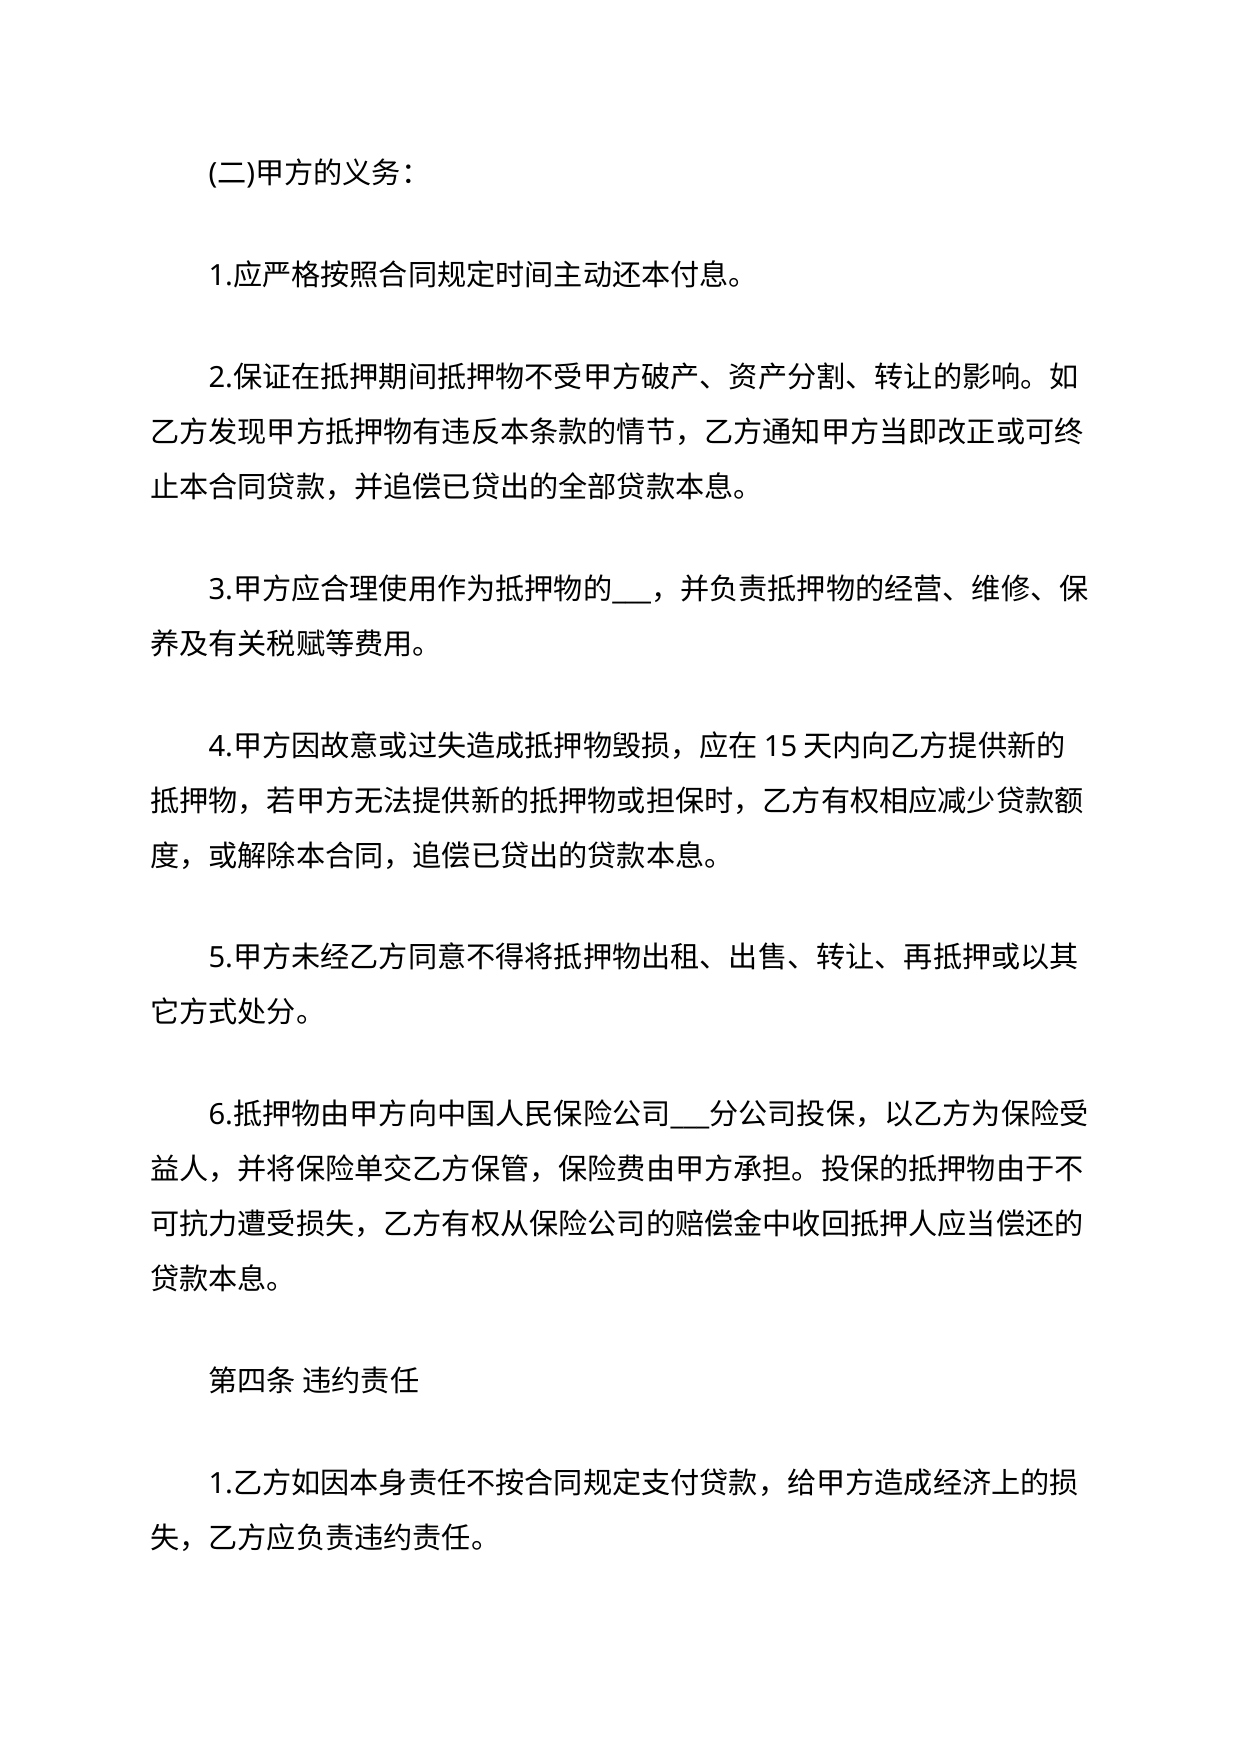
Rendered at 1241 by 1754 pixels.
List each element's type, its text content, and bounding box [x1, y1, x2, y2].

text (二)甲方的义务： [150, 150, 1090, 192]
text 1.应严格按照合同规定时间主动还本付息。 [150, 252, 1090, 294]
text 4.甲方因故意或过失造成抵押物毁损，应在15天内向乙方提供新的抵押物，若甲方无法提供新的抵押物或担保时，乙方有权相应减少贷款额度，或解除本合同，追偿已贷出的贷款本息。 [150, 722, 1090, 874]
text 2.保证在抵押期间抵押物不受甲方破产、资产分割、转让的影响。如乙方发现甲方抵押物有违反本条款的情节，乙方通知甲方当即改正或可终止本合同贷款，并追偿已贷出的全部贷款本息。 [150, 354, 1090, 506]
text 3.甲方应合理使用作为抵押物的___，并负责抵押物的经营、维修、保养及有关税赋等费用。 [150, 566, 1090, 663]
text 第四条 违约责任 [150, 1357, 1090, 1400]
text 6.抵押物由甲方向中国人民保险公司___分公司投保，以乙方为保险受益人，并将保险单交乙方保管，保险费由甲方承担。投保的抵押物由于不可抗力遭受损失，乙方有权从保险公司的赔偿金中收回抵押人应当偿还的贷款本息。 [150, 1091, 1090, 1298]
text 1.乙方如因本身责任不按合同规定支付贷款，给甲方造成经济上的损失，乙方应负责违约责任。 [150, 1459, 1090, 1556]
text 5.甲方未经乙方同意不得将抵押物出租、出售、转让、再抵押或以其它方式处分。 [150, 934, 1090, 1031]
